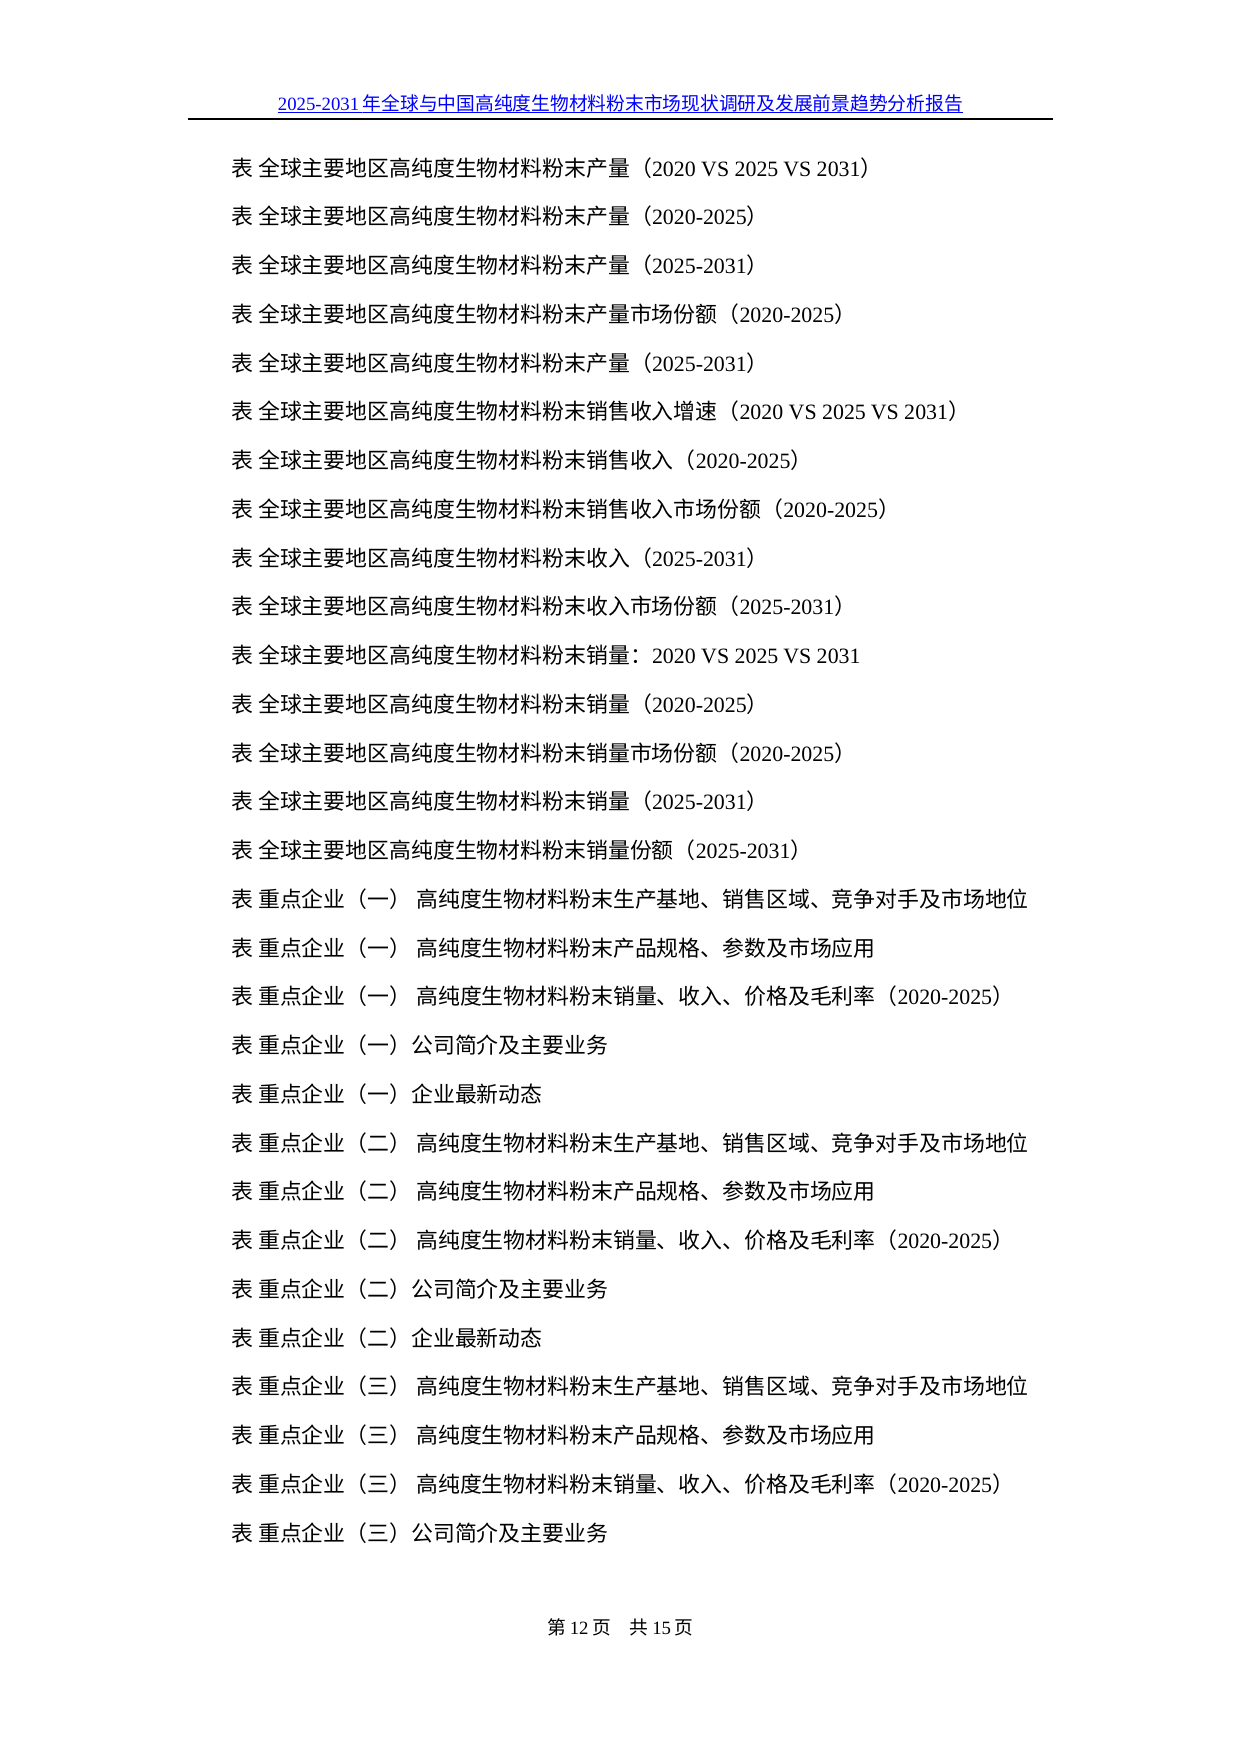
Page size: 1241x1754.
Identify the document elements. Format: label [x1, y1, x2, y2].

text [187, 150, 1053, 1548]
